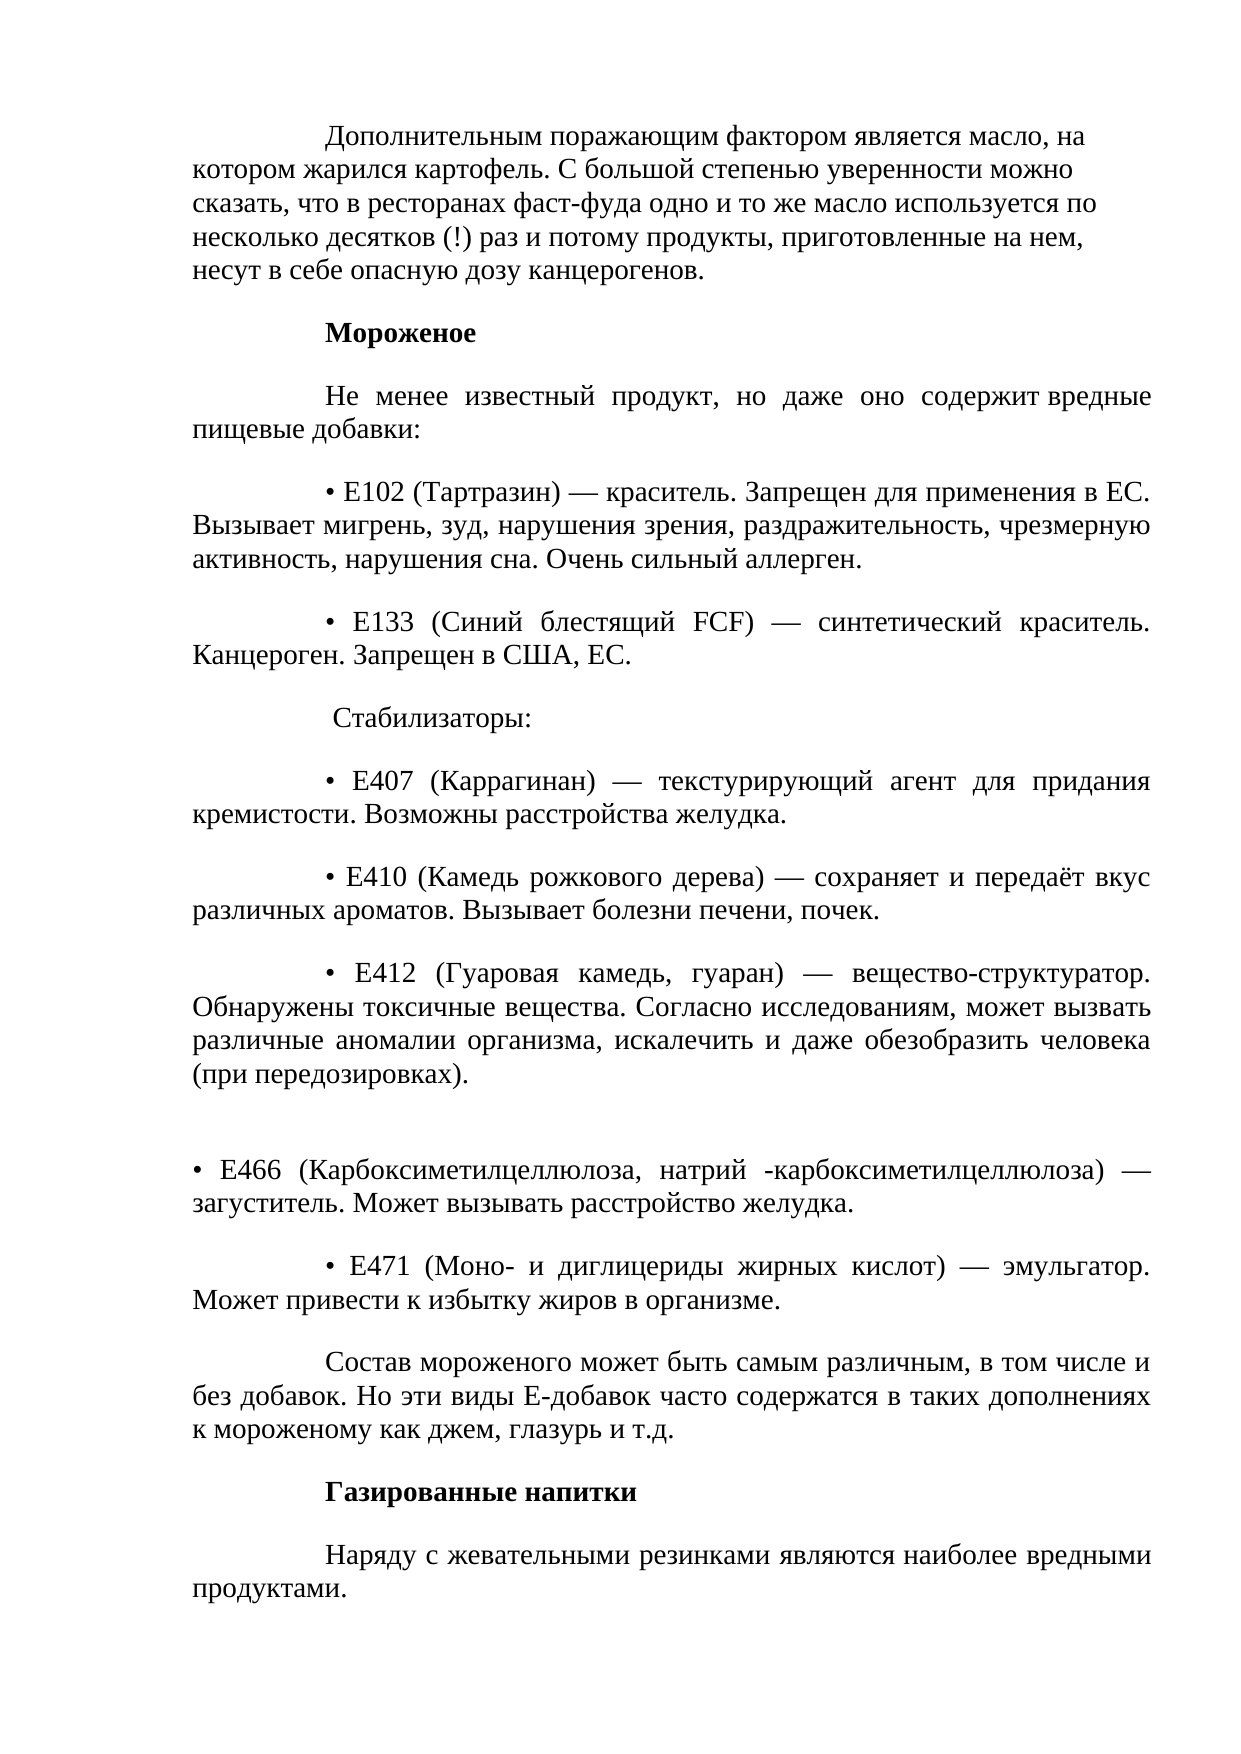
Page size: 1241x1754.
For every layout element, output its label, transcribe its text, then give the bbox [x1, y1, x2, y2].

text Стабилизаторы: [192, 700, 1152, 733]
text • Е407 (Каррагинан) — текстурирующий агент для придания кремистости. Возможны расстройства желудка. [192, 763, 1152, 830]
text • Е466 (Карбоксиметилцеллюлоза, натрий -карбоксиметилцеллюлоза) — загуститель. Может вызывать расстройство желудка. [192, 1118, 1152, 1219]
text Дополнительным поражающим фактором является масло, на котором жарился картофель. С большой степенью уверенности можно сказать, что в ресторанах фаст-фуда одно и то же масло используется по несколько десятков (!) раз и потому продукты, приготовленные на нем, несут в себе опасную дозу канцерогенов. [192, 118, 1152, 286]
text • Е410 (Камедь рожкового дерева) — сохраняет и передаёт вкус различных ароматов. Вызывает болезни печени, почек. [192, 859, 1152, 926]
text • Е102 (Тартразин) — краситель. Запрещен для применения в ЕС. Вызывает мигрень, зуд, нарушения зрения, раздражительность, чрезмерную активность, нарушения сна. Очень сильный аллерген. [192, 474, 1152, 574]
text • Е471 (Моно- и диглицериды жирных кислот) — эмульгатор. Может привести к избытку жиров в организме. [192, 1248, 1152, 1315]
text Наряду с жевательными резинками являются наиболее вредными продуктами. [192, 1537, 1152, 1604]
text • Е412 (Гуаровая камедь, гуаран) — вещество-структуратор. Обнаружены токсичные вещества. Согласно исследованиям, может вызвать различные аномалии организма, искалечить и даже обезобразить человека (при передозировках). [192, 955, 1152, 1089]
text Состав мороженого может быть самым различным, в том числе и без добавок. Но эти виды Е-добавок часто содержатся в таких дополнениях к мороженому как джем, глазурь и т.д. [192, 1344, 1152, 1445]
text Мороженое [192, 315, 1152, 348]
text Не менее известный продукт, но даже оно содержит вредные пищевые добавки: [192, 378, 1152, 445]
text • Е133 (Синий блестящий FCF) — синтетический краситель. Канцероген. Запрещен в США, ЕС. [192, 604, 1152, 671]
text Газированные напитки [192, 1474, 1152, 1508]
